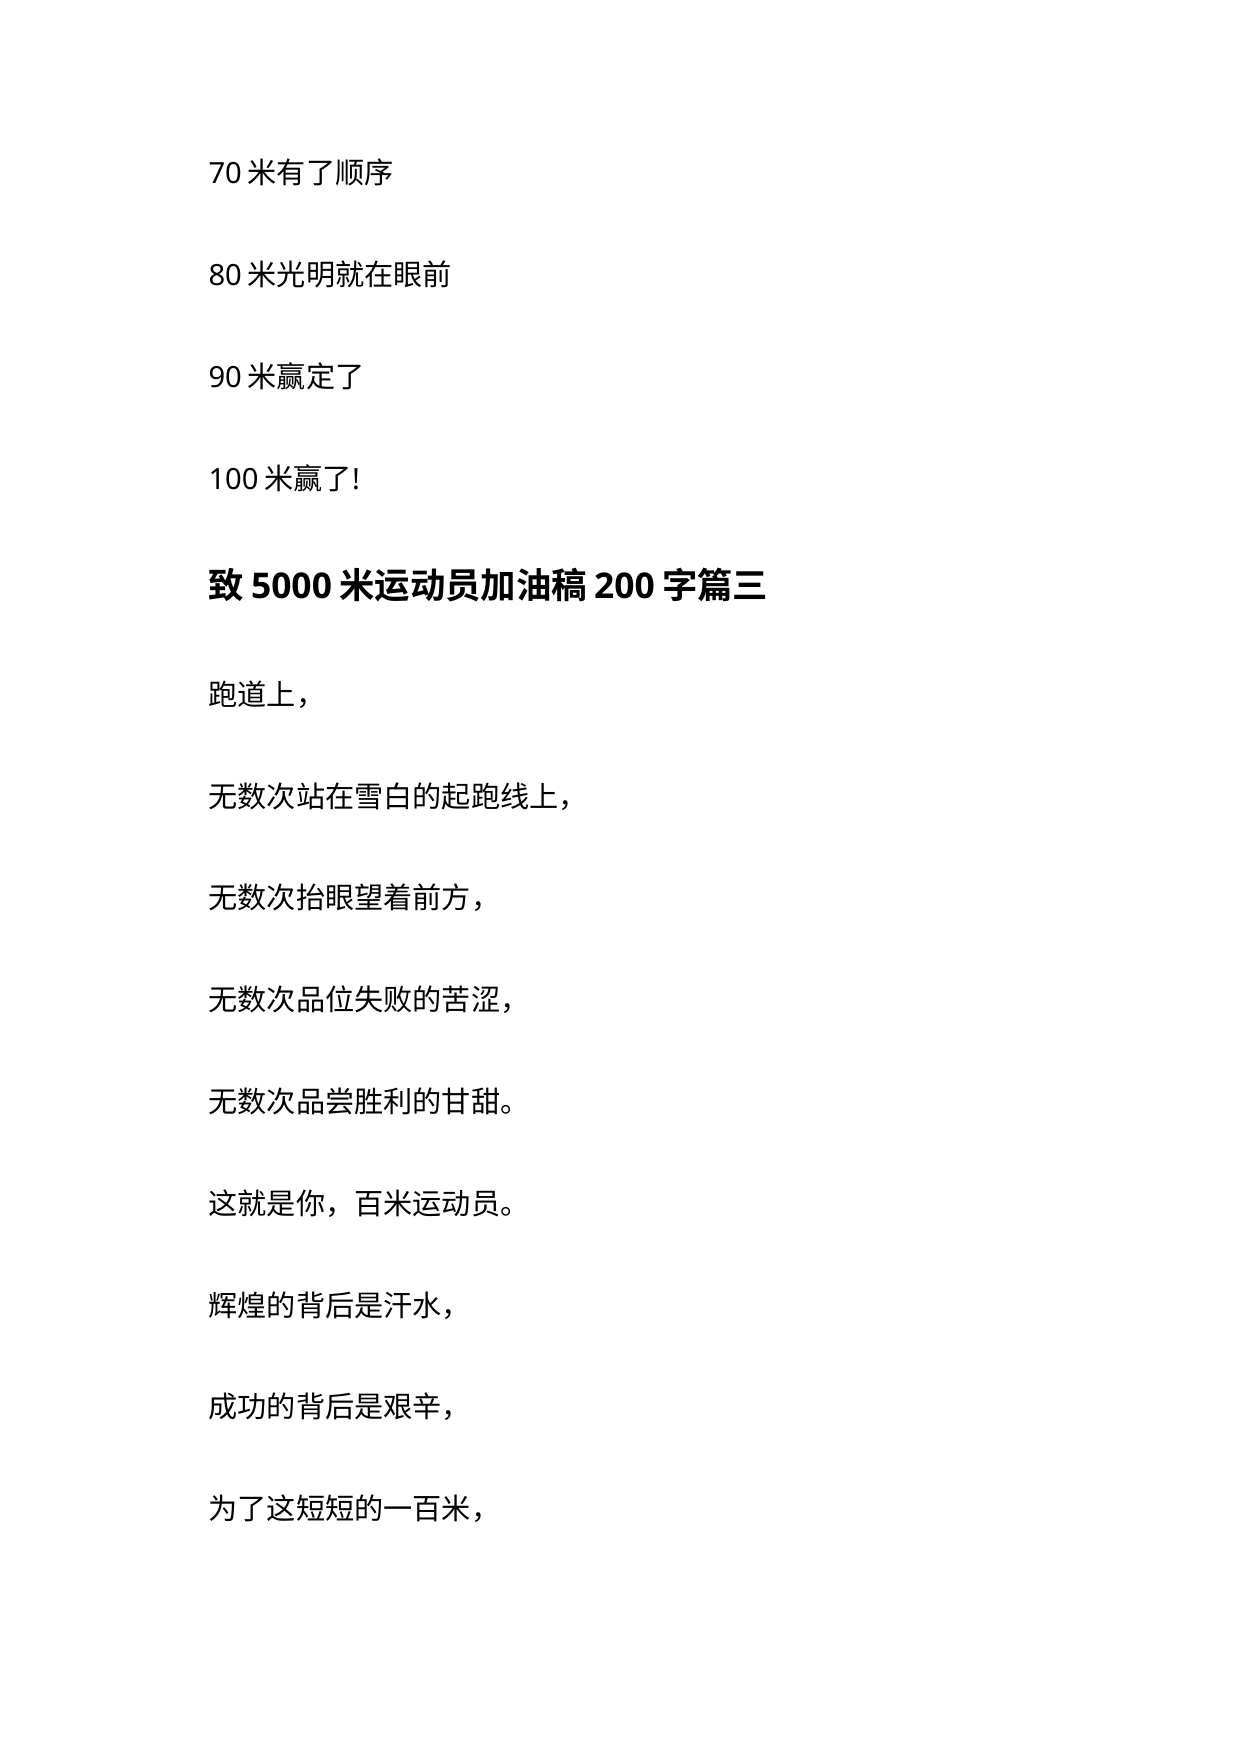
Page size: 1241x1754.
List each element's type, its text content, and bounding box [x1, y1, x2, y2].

text 致5000米运动员加油稿200字篇三 [150, 558, 1090, 609]
text 无数次站在雪白的起跑线上， [150, 773, 1090, 816]
text 辉煌的背后是汗水， [150, 1282, 1090, 1324]
text 90米赢定了 [150, 354, 1090, 396]
text 无数次抬眼望着前方， [150, 875, 1090, 917]
text 成功的背后是艰辛， [150, 1384, 1090, 1426]
text 为了这短短的一百米， [150, 1486, 1090, 1528]
text 这就是你，百米运动员。 [150, 1180, 1090, 1223]
text 80米光明就在眼前 [150, 252, 1090, 294]
text 70米有了顺序 [150, 150, 1090, 192]
text 无数次品尝胜利的甘甜。 [150, 1078, 1090, 1121]
text 跑道上， [150, 671, 1090, 714]
text 100米赢了! [150, 456, 1090, 498]
text 无数次品位失败的苦涩， [150, 977, 1090, 1019]
